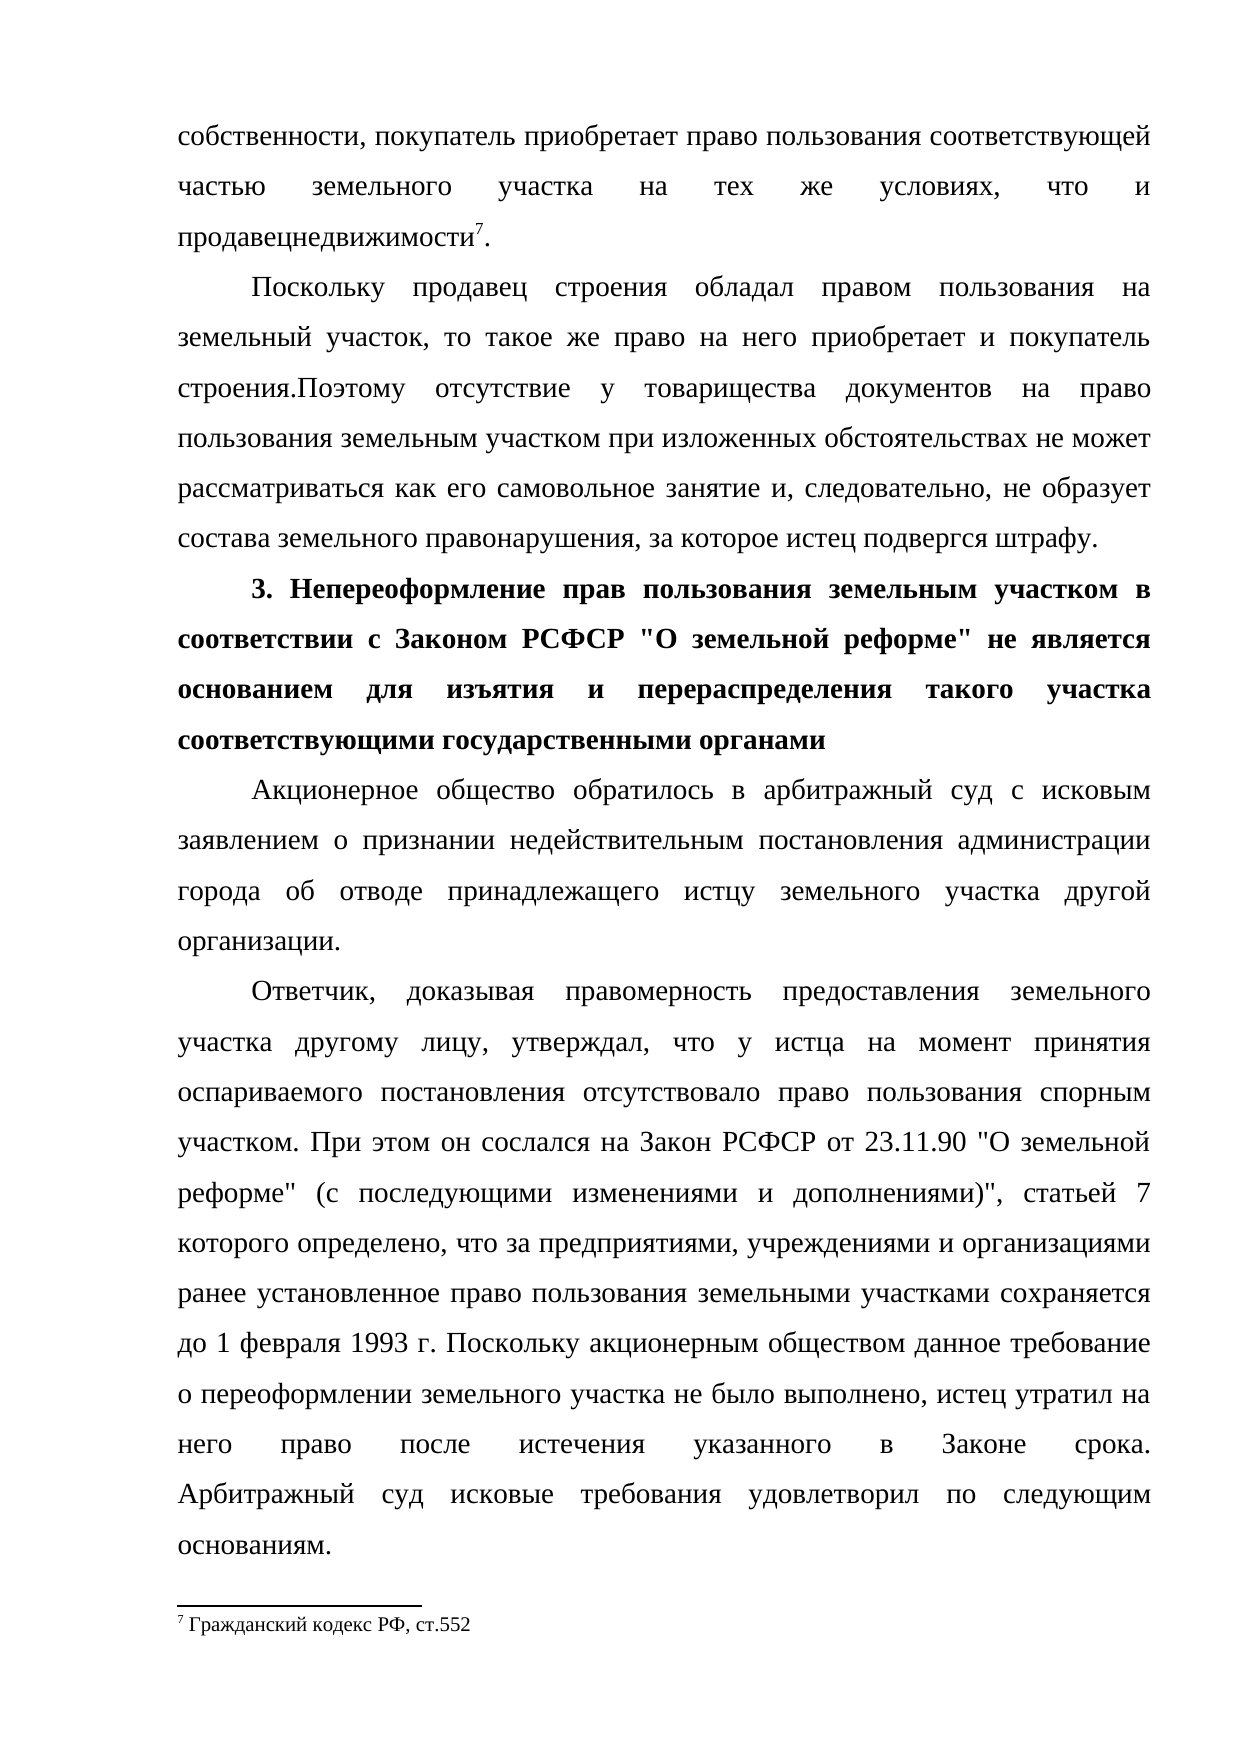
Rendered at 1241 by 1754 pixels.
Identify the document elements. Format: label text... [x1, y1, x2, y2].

text Акционерное общество обратилось в арбитражный суд с исковым заявлением о признании недействительным постановления администрации города об отводе принадлежащего истцу земельного участка другой организации. [177, 772, 1152, 957]
text Поскольку продавец строения обладал правом пользования на земельный участок, то такое же право на него приобретает и покупатель строения.Поэтому отсутствие у товарищества документов на право пользования земельным участком при изложенных обстоятельствах не может рассматриваться как его самовольное занятие и, следовательно, не образует состава земельного правонарушения, за которое истец подвергся штрафу. [177, 269, 1152, 554]
text 3. Непереоформление прав пользования земельным участком в соответствии с Законом РСФСР "О земельной реформе" не является основанием для изъятия и перераспределения такого участка соответствующими государственными органами [177, 571, 1152, 755]
text Ответчик, доказывая правомерность предоставления земельного участка другому лицу, утверждал, что у истца на момент принятия оспариваемого постановления отсутствовало право пользования спорным участком. При этом он сослался на Закон РСФСР от 23.11.90 "О земельной реформе" (с последующими изменениями и дополнениями)", статьей 7 которого определено, что за предприятиями, учреждениями и организациями ранее установленное право пользования земельными участками сохраняется до 1 февраля 1993 г. Поскольку акционерным обществом данное требование о переоформлении земельного участка не было выполнено, истец утратил на него право после истечения указанного в Законе срока. Арбитражный суд исковые требования удовлетворил по следующим основаниям. [177, 973, 1152, 1560]
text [177, 118, 1152, 252]
